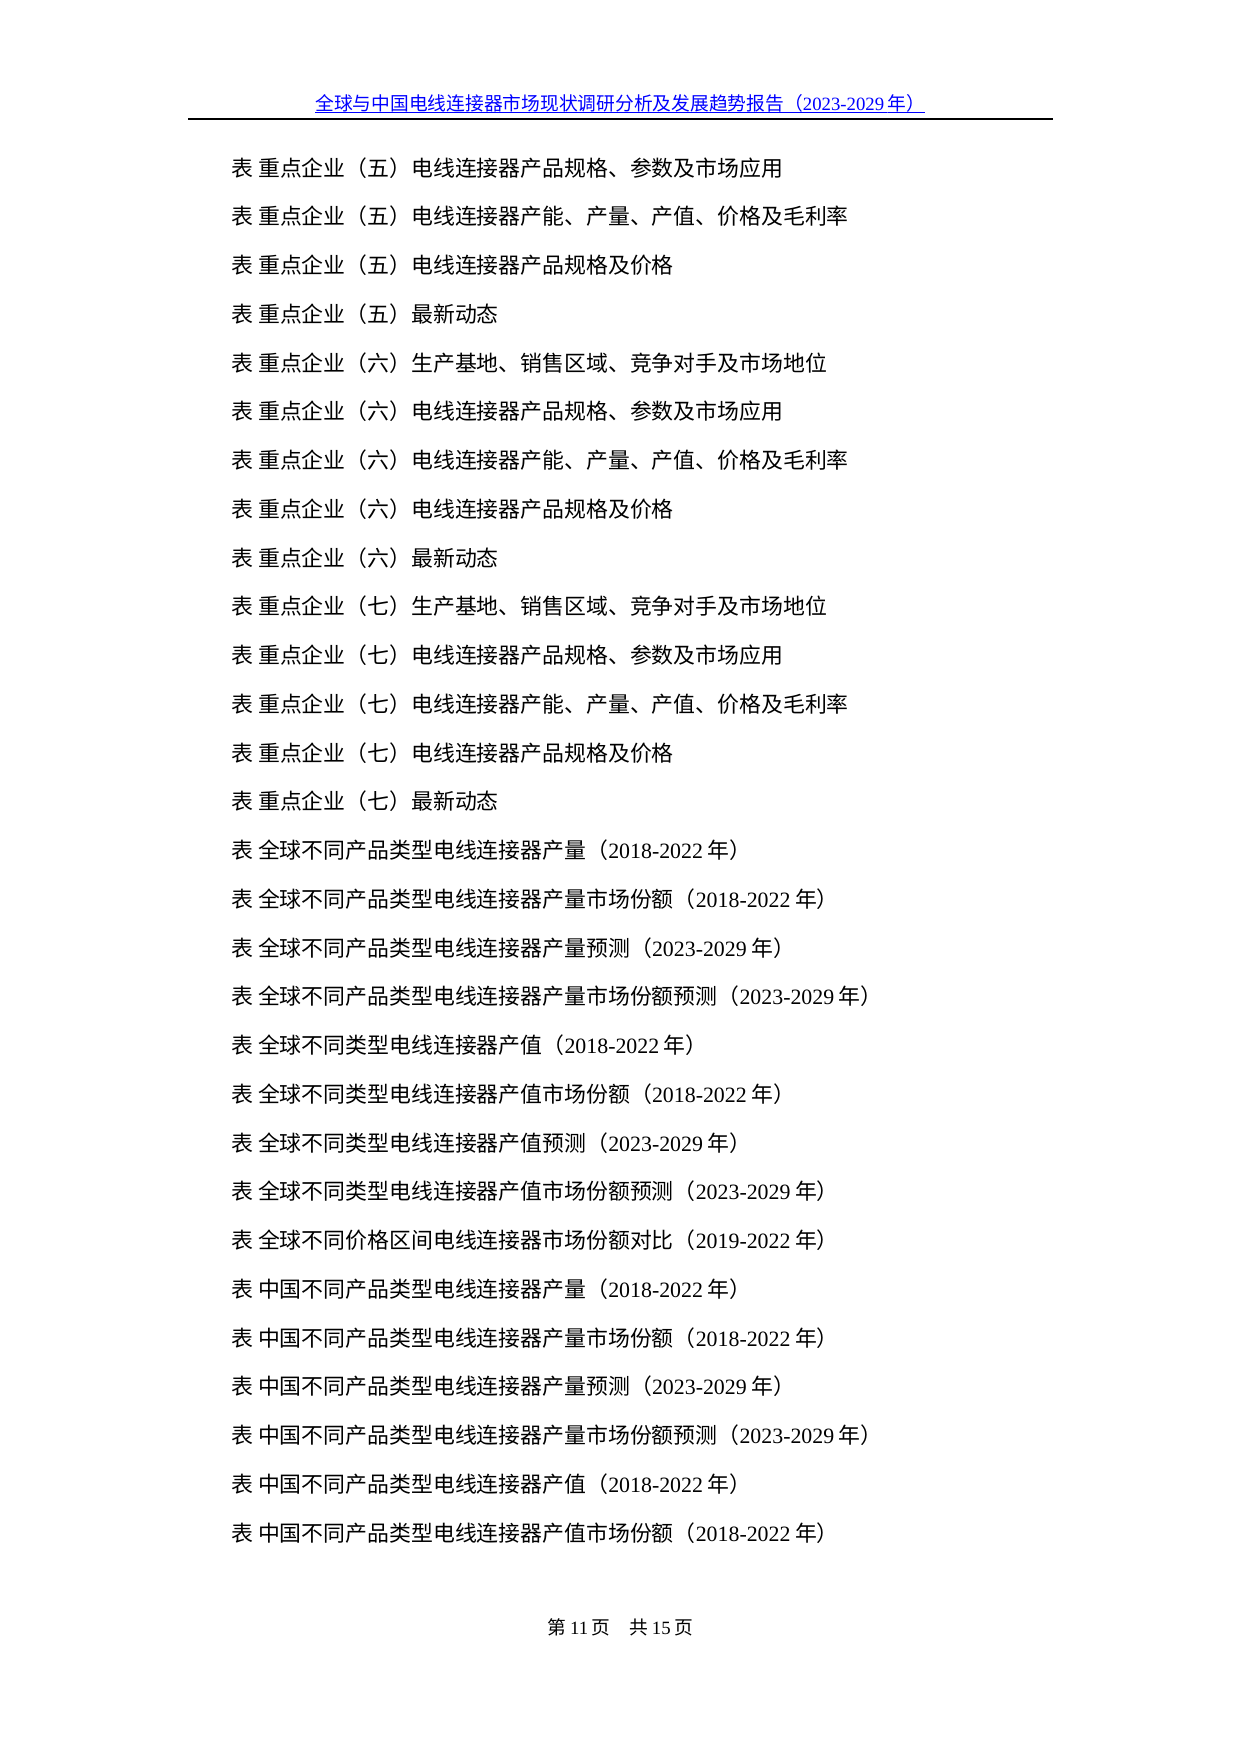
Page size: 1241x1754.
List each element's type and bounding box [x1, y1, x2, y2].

text [187, 150, 1053, 1548]
